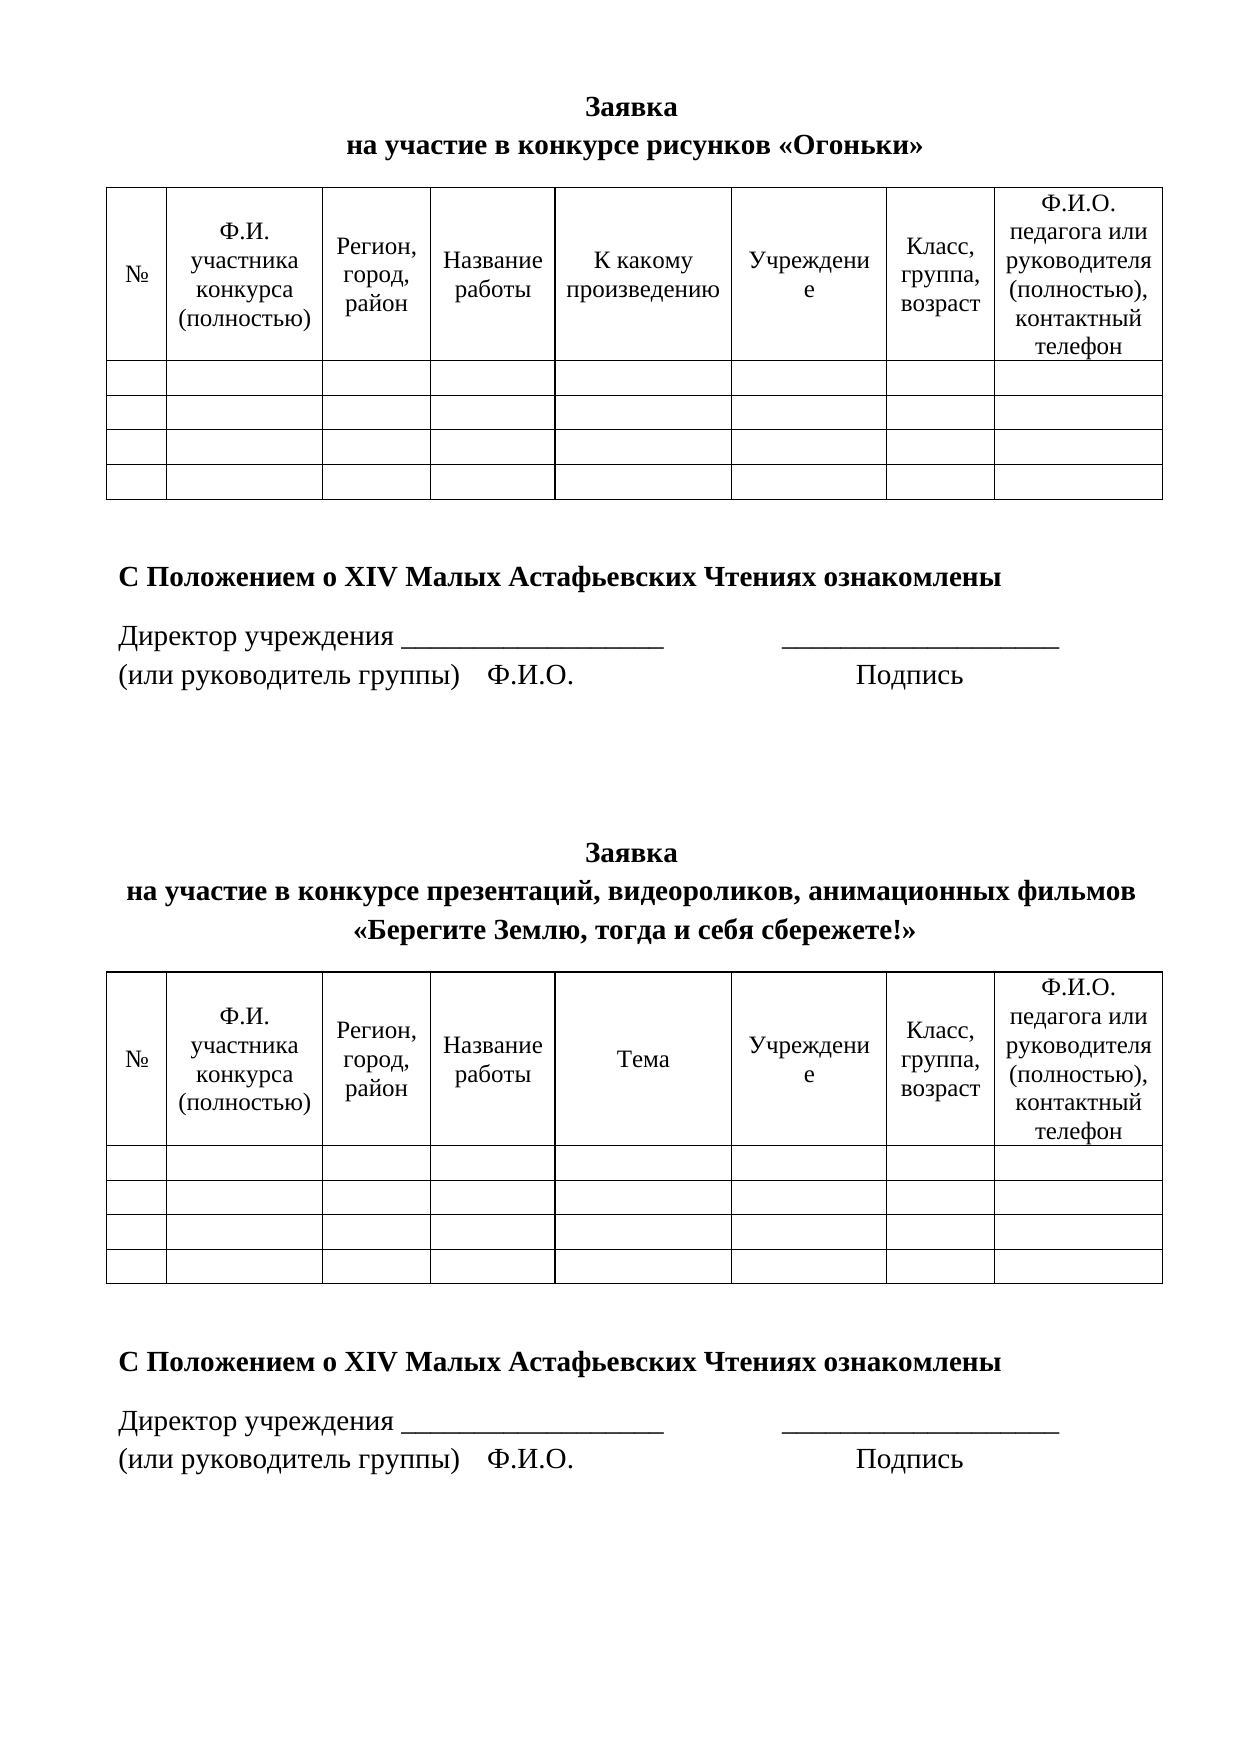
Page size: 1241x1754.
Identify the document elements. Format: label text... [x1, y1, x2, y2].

table_cell [107, 430, 166, 464]
table_cell [323, 430, 430, 464]
text С Положением о XIV Малых Астафьевских Чтениях ознакомлены [118, 559, 1152, 592]
table_cell [887, 430, 994, 464]
table_cell [556, 1215, 731, 1249]
table_cell [107, 1181, 166, 1214]
table_cell [431, 361, 554, 395]
table_cell [732, 1146, 886, 1179]
table_cell [887, 465, 994, 498]
table_cell [887, 361, 994, 395]
table_cell [167, 1146, 322, 1179]
table_header Учреждение [732, 188, 886, 360]
table_cell [323, 1181, 430, 1214]
table_cell [995, 396, 1162, 429]
table_cell [556, 361, 731, 395]
table_cell [431, 1146, 554, 1179]
table_cell [167, 361, 322, 395]
table_cell [107, 1146, 166, 1179]
table_cell [323, 396, 430, 429]
table_cell [323, 465, 430, 498]
table_cell [732, 1215, 886, 1249]
text Директор учреждения __________________ ___________________ (или руководитель группы) Ф.И.О. Подпись [118, 618, 1152, 690]
text Заявка на участие в конкурсе рисунков «Огоньки» [118, 89, 1152, 161]
table_cell [887, 1250, 994, 1283]
table_cell [732, 396, 886, 429]
table_cell [167, 465, 322, 498]
table_cell [431, 465, 554, 498]
table_header Регион, город, район [323, 188, 430, 360]
table_header Ф.И.О. педагога или руководителя (полностью), контактный телефон [995, 973, 1162, 1145]
table_header Класс, группа, возраст [887, 973, 994, 1145]
table_cell [167, 1250, 322, 1283]
table_cell [107, 396, 166, 429]
table_cell [107, 1250, 166, 1283]
table_cell [556, 1146, 731, 1179]
table_cell [887, 1181, 994, 1214]
table_cell [732, 465, 886, 498]
table_cell [431, 430, 554, 464]
table_header Ф.И. участника конкурса (полностью) [167, 973, 322, 1145]
table_cell [556, 465, 731, 498]
table_cell [323, 361, 430, 395]
table_cell [995, 1250, 1162, 1283]
table_cell [995, 1181, 1162, 1214]
table_cell [556, 396, 731, 429]
table_cell [431, 396, 554, 429]
table_cell [107, 1215, 166, 1249]
table_cell [431, 1215, 554, 1249]
table_cell [995, 1215, 1162, 1249]
table_cell [167, 396, 322, 429]
table_cell [431, 1250, 554, 1283]
table_cell [995, 361, 1162, 395]
table_cell [995, 465, 1162, 498]
table_cell [167, 1215, 322, 1249]
table_cell [887, 396, 994, 429]
table_cell [323, 1215, 430, 1249]
table_cell [323, 1250, 430, 1283]
table_header К какому произведению [556, 188, 731, 360]
table_header Название работы [431, 973, 554, 1145]
table_header Название работы [431, 188, 554, 360]
table_header № [107, 188, 166, 360]
table_header Класс, группа, возраст [887, 188, 994, 360]
table_cell [323, 1146, 430, 1179]
table_header Ф.И.О. педагога или руководителя (полностью), контактный телефон [995, 188, 1162, 360]
table_cell [556, 430, 731, 464]
table_cell [887, 1146, 994, 1179]
table_header Регион, город, район [323, 973, 430, 1145]
table_cell [431, 1181, 554, 1214]
table_cell [107, 361, 166, 395]
table_cell [732, 430, 886, 464]
table_cell [556, 1181, 731, 1214]
table_cell [732, 361, 886, 395]
text С Положением о XIV Малых Астафьевских Чтениях ознакомлены [118, 1344, 1152, 1377]
table_cell [995, 1146, 1162, 1179]
table_cell [107, 465, 166, 498]
table_header Тема [556, 973, 731, 1145]
table_cell [732, 1250, 886, 1283]
table_header Ф.И. участника конкурса (полностью) [167, 188, 322, 360]
table_cell [887, 1215, 994, 1249]
text Заявка на участие в конкурсе презентаций, видеороликов, анимационных фильмов «Берегите Землю, тогда и себя сбережете!» [118, 835, 1152, 946]
table_cell [995, 430, 1162, 464]
table_cell [167, 430, 322, 464]
text Директор учреждения __________________ ___________________ (или руководитель группы) Ф.И.О. Подпись [118, 1403, 1152, 1475]
table_cell [167, 1181, 322, 1214]
table_header Учреждение [732, 973, 886, 1145]
table_header № [107, 973, 166, 1145]
table_cell [732, 1181, 886, 1214]
table_cell [556, 1250, 731, 1283]
